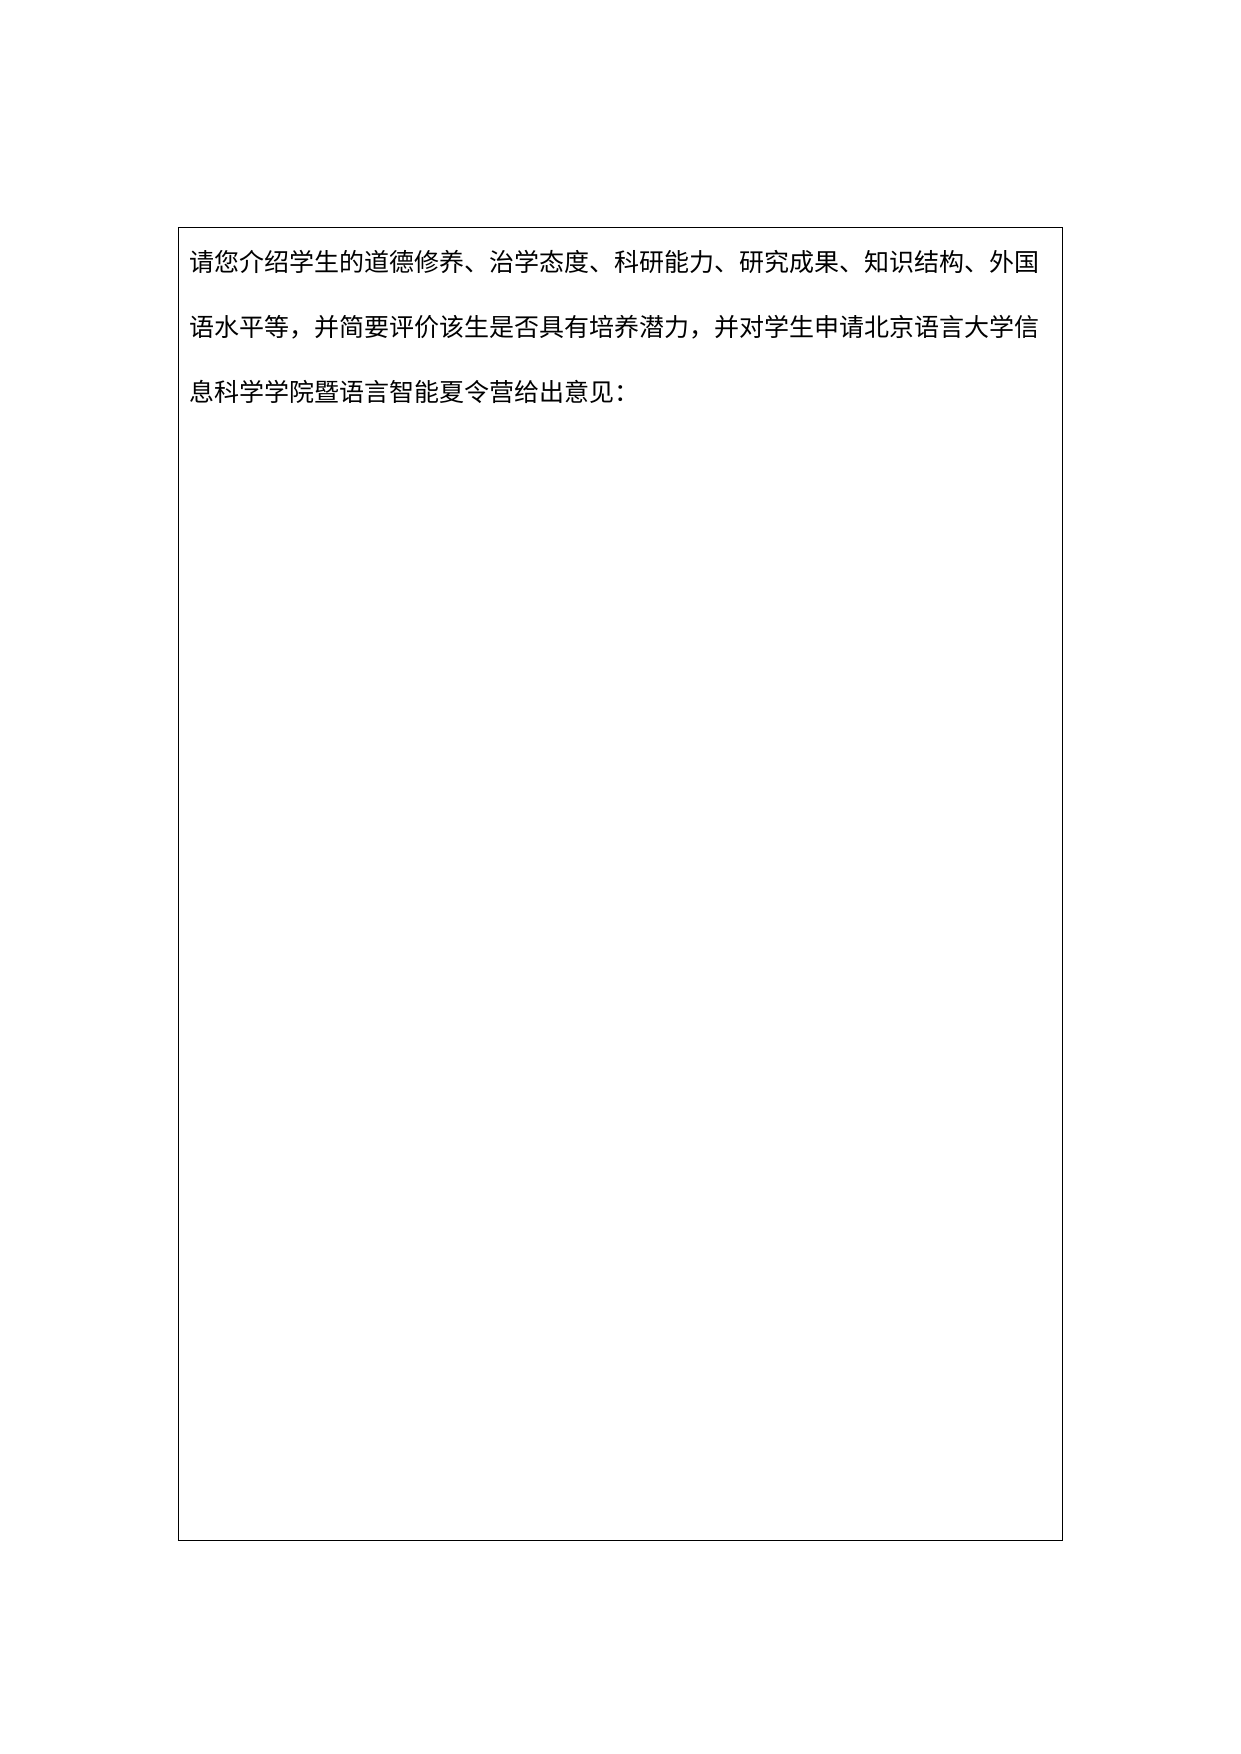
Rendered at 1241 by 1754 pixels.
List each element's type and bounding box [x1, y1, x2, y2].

table_header [179, 228, 1062, 1540]
